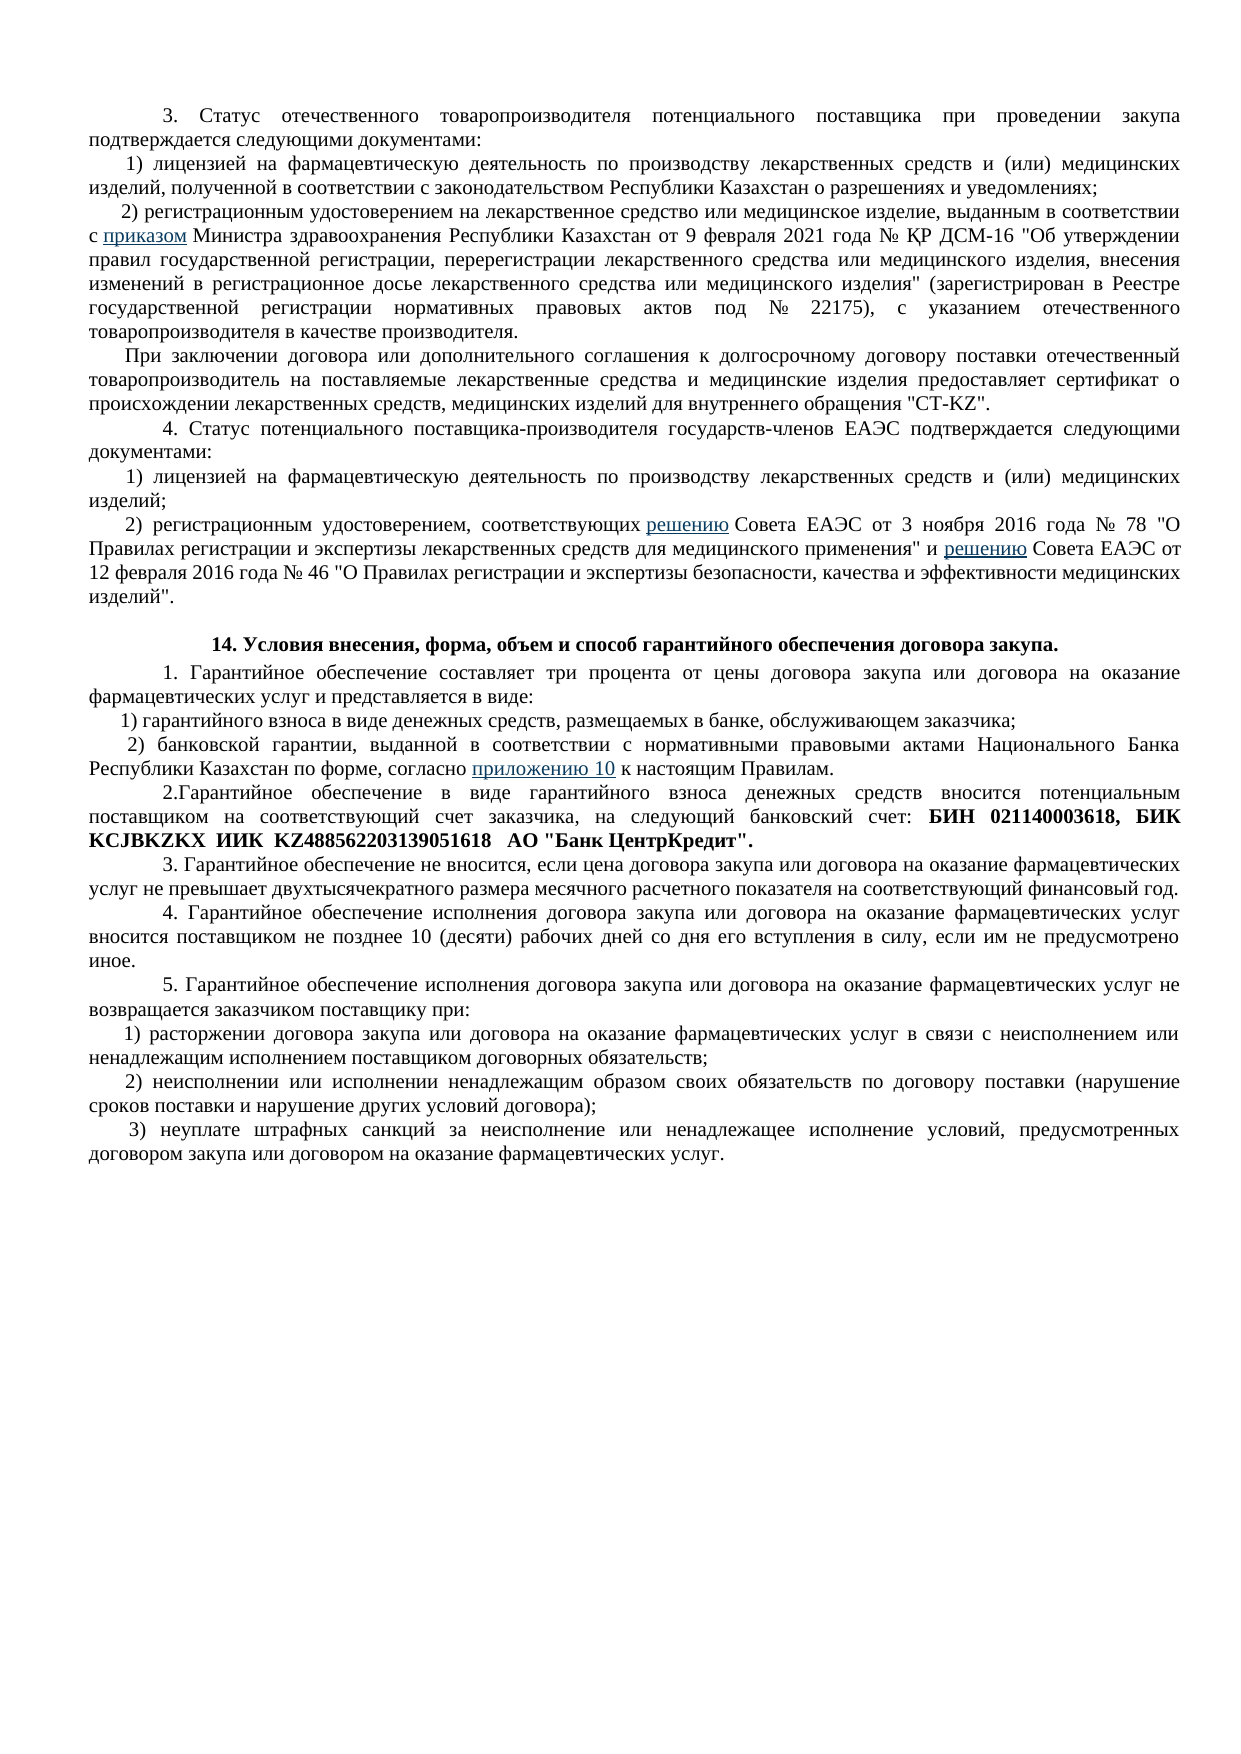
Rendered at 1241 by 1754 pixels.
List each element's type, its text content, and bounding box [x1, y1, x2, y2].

text 1. Гарантийное обеспечение составляет три процента от цены договора закупа или договора на оказание фармацевтических услуг и представляется в виде: [89, 659, 1181, 708]
text 4. Статус потенциального поставщика-производителя государств-членов ЕАЭС подтверждается следующими документами: [89, 415, 1181, 463]
text 3. Статус отечественного товаропроизводителя потенциального поставщика при проведении закупа подтверждается следующими документами: [89, 103, 1181, 151]
text 1) лицензией на фармацевтическую деятельность по производству лекарственных средств и (или) медицинских изделий, полученной в соответствии с законодательством Республики Казахстан о разрешениях и уведомлениях; [89, 151, 1181, 199]
text При заключении договора или дополнительного соглашения к долгосрочному договору поставки отечественный товаропроизводитель на поставляемые лекарственные средства и медицинские изделия предоставляет сертификат о происхождении лекарственных средств, медицинских изделий для внутреннего обращения "СТ-KZ". [89, 343, 1181, 415]
text 1) лицензией на фармацевтическую деятельность по производству лекарственных средств и (или) медицинских изделий; [89, 463, 1181, 512]
text 3. Гарантийное обеспечение не вносится, если цена договора закупа или договора на оказание фармацевтических услуг не превышает двухтысячекратного размера месячного расчетного показателя на соответствующий финансовый год. [89, 852, 1181, 900]
text 2) регистрационным удостоверением, соответствующих решению Совета ЕАЭС от 3 ноября 2016 года № 78 "О Правилах регистрации и экспертизы лекарственных средств для медицинского применения" и решению Совета ЕАЭС от 12 февраля 2016 года № 46 "О Правилах регистрации и экспертизы безопасности, качества и эффективности медицинских изделий". [89, 512, 1181, 608]
text 2) неисполнении или исполнении ненадлежащим образом своих обязательств по договору поставки (нарушение сроков поставки и нарушение других условий договора); [89, 1069, 1181, 1117]
text 1) расторжении договора закупа или договора на оказание фармацевтических услуг в связи с неисполнением или ненадлежащим исполнением поставщиком договорных обязательств; [89, 1021, 1181, 1069]
text 4. Гарантийное обеспечение исполнения договора закупа или договора на оказание фармацевтических услуг вносится поставщиком не позднее 10 (десяти) рабочих дней со дня его вступления в силу, если им не предусмотрено иное. [89, 900, 1181, 972]
text 2) банковской гарантии, выданной в соответствии с нормативными правовыми актами Национального Банка Республики Казахстан по форме, согласно приложению 10 к настоящим Правилам. [89, 732, 1181, 780]
text 5. Гарантийное обеспечение исполнения договора закупа или договора на оказание фармацевтических услуг не возвращается заказчиком поставщику при: [89, 972, 1181, 1021]
text 2) регистрационным удостоверением на лекарственное средство или медицинское изделие, выданным в соответствии с приказом Министра здравоохранения Республики Казахстан от 9 февраля 2021 года № ҚР ДСМ-16 "Об утверждении правил государственной регистрации, перерегистрации лекарственного средства или медицинского изделия, внесения изменений в регистрационное досье лекарственного средства или медицинского изделия" (зарегистрирован в Реестре государственной регистрации нормативных правовых актов под № 22175), с указанием отечественного товаропроизводителя в качестве производителя. [89, 199, 1181, 343]
list 14. Условия внесения, форма, объем и способ гарантийного обеспечения договора закупа. [89, 632, 1181, 656]
text 2.Гарантийное обеспечение в виде гарантийного взноса денежных средств вносится потенциальным поставщиком на соответствующий счет заказчика, на следующий банковский счет: БИН 021140003618, БИК KCJBKZKX ИИК KZ488562203139051618 АО "Банк ЦентрКредит". [89, 780, 1181, 852]
text 1) гарантийного взноса в виде денежных средств, размещаемых в банке, обслуживающем заказчика; [89, 708, 1181, 732]
text 3) неуплате штрафных санкций за неисполнение или ненадлежащее исполнение условий, предусмотренных договором закупа или договором на оказание фармацевтических услуг. [89, 1117, 1181, 1165]
